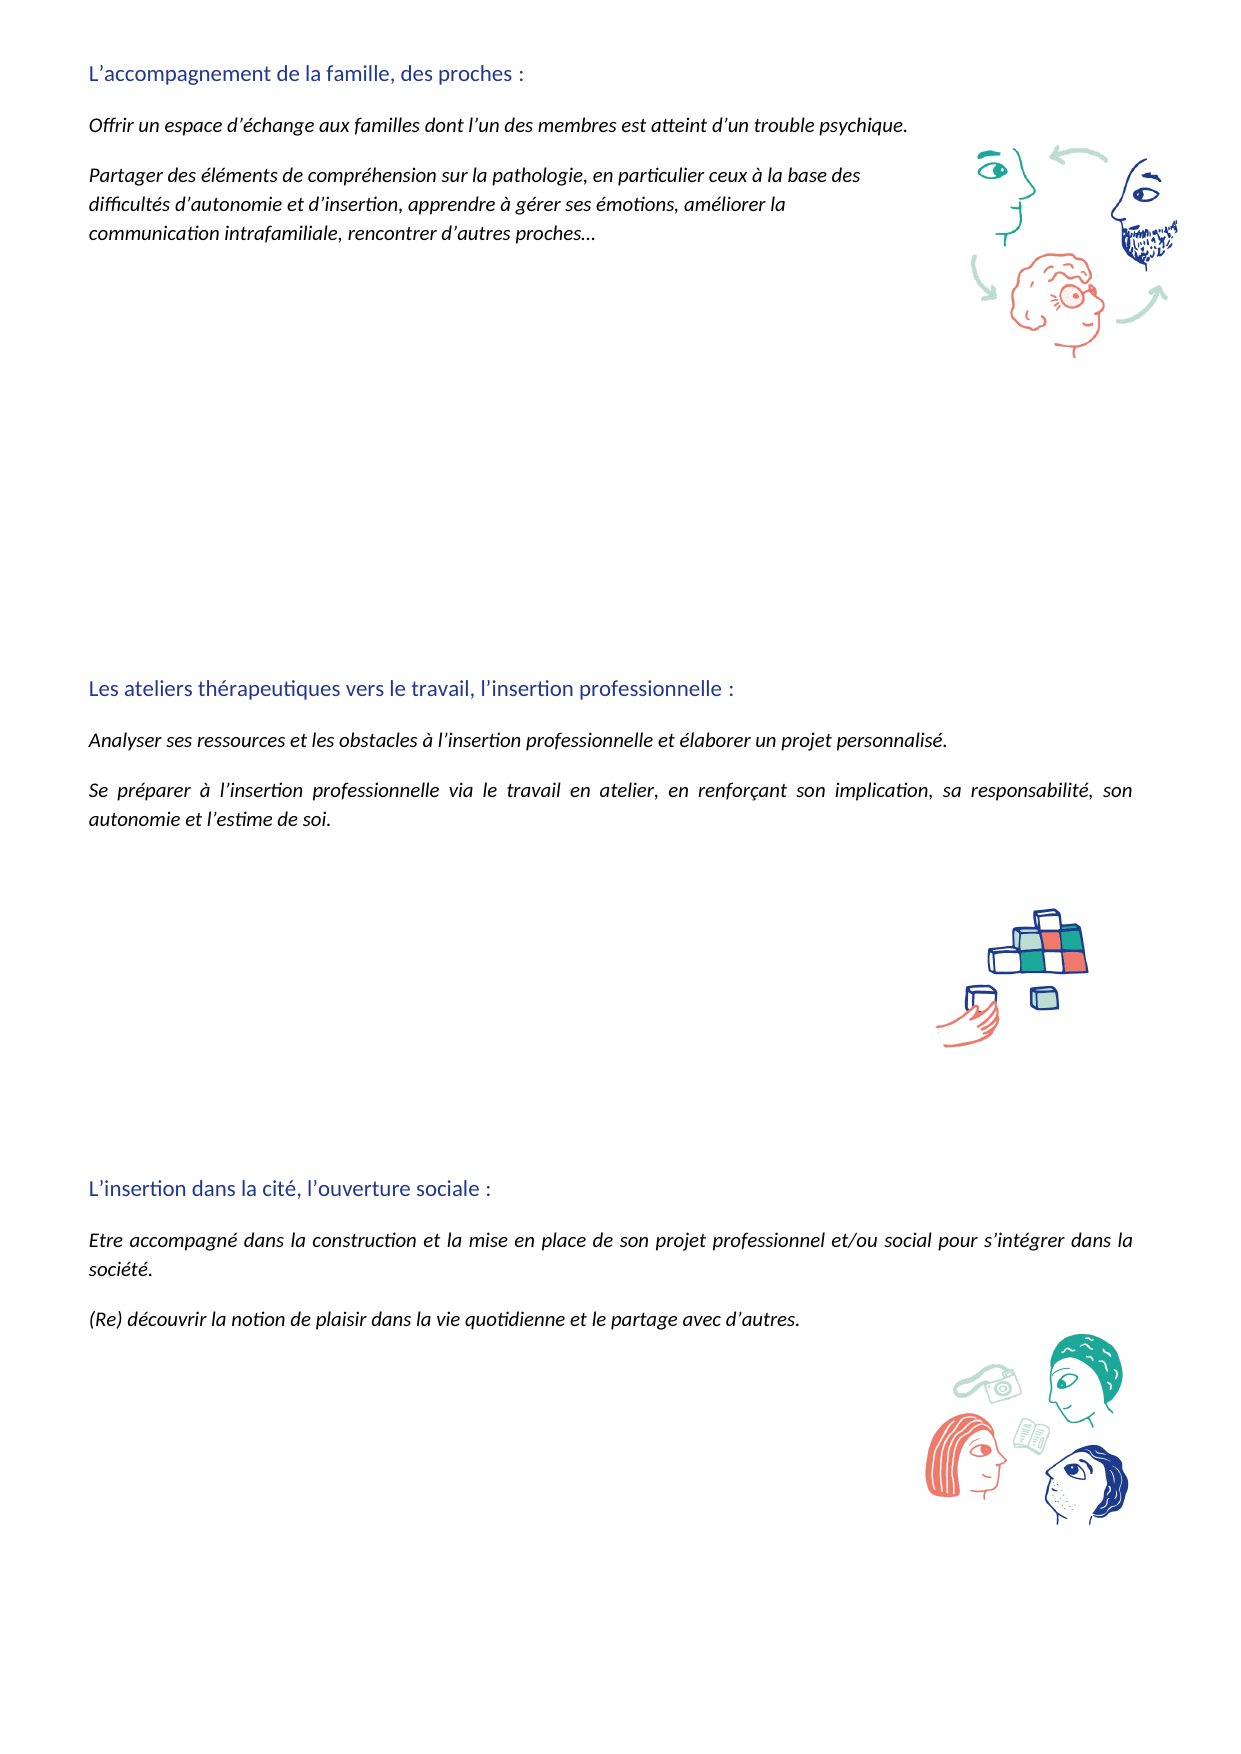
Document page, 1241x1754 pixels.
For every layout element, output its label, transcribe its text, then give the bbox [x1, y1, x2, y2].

picture [927, 878, 1124, 1073]
text Partager des éléments de compréhension sur la pathologie, en particulier ceux à la base des [89, 162, 992, 187]
picture [904, 1309, 1150, 1555]
text Offrir un espace d’échange aux familles dont l’un des membres est atteint d’un trouble psychique. [89, 112, 1137, 137]
text communication intrafamiliale, rencontrer d’autres proches… [89, 220, 995, 246]
text L’accompagnement de la famille, des proches : [89, 59, 1137, 87]
text Les ateliers thérapeutiques vers le travail, l’insertion professionnelle : [89, 674, 1137, 702]
picture [964, 138, 1184, 364]
text Se préparer à l’insertion professionnelle via le travail en atelier, en renforçant son implication, sa responsabilité, son autonomie et l’estime de soi. [89, 777, 1137, 831]
text Etre accompagné dans la construction et la mise en place de son projet professionnel et/ou social pour s’intégrer dans la société. [89, 1227, 1137, 1282]
text Analyser ses ressources et les obstacles à l’insertion professionnelle et élaborer un projet personnalisé. [89, 727, 1137, 752]
text difficultés d’autonomie et d’insertion, apprendre à gérer ses émotions, améliorer la [89, 191, 1011, 217]
text L’insertion dans la cité, l’ouverture sociale : [89, 1174, 1137, 1202]
text (Re) découvrir la notion de plaisir dans la vie quotidienne et le partage avec d’autres. [89, 1306, 1137, 1332]
